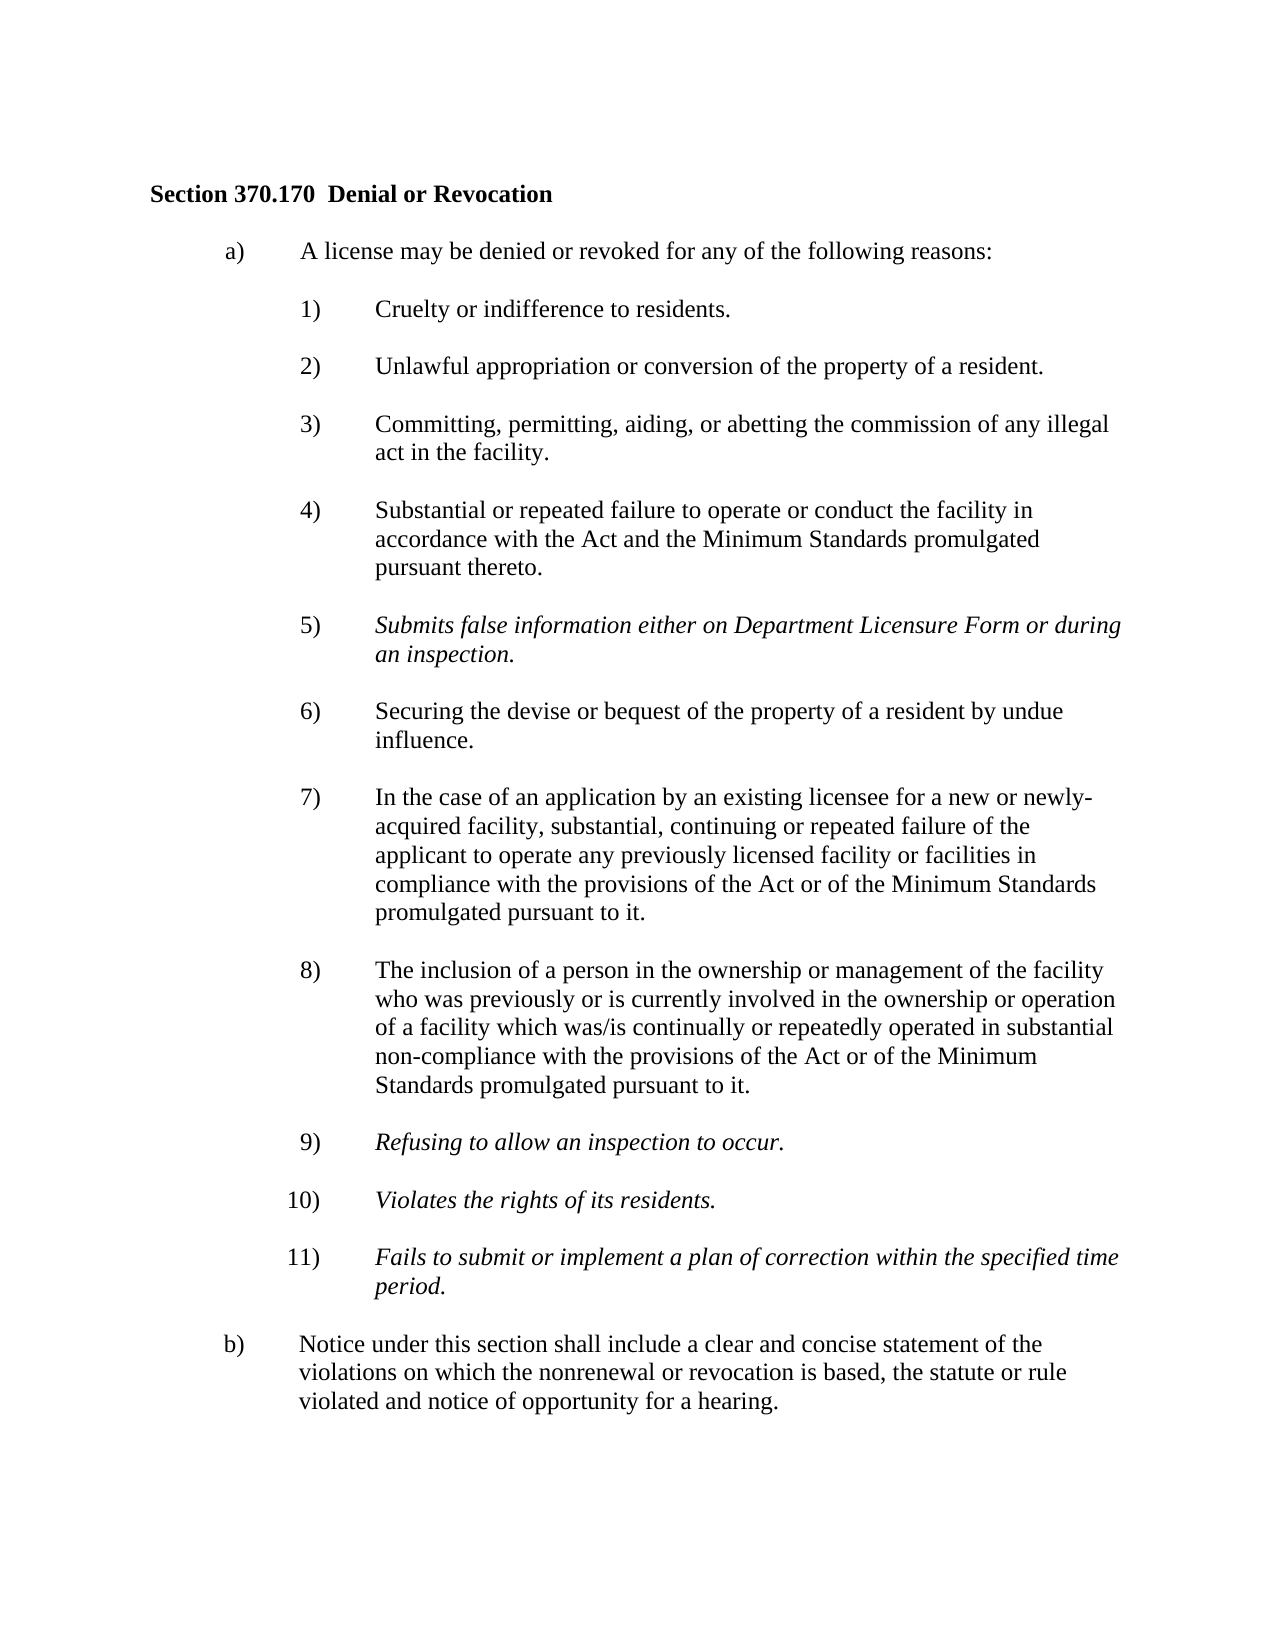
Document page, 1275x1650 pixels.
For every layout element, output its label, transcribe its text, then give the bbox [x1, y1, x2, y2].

text 9) Refusing to allow an inspection to occur. [300, 1127, 1125, 1156]
text b) Notice under this section shall include a clear and concise statement of the violations on which the nonrenewal or revocation is based, the statute or rule violated and notice of opportunity for a hearing. [223, 1329, 1125, 1415]
text 5) Submits false information either on Department Licensure Form or during an inspection. [300, 610, 1125, 667]
text 7) In the case of an application by an existing licensee for a new or newly-acquired facility, substantial, continuing or repeated failure of the applicant to operate any previously licensed facility or facilities in compliance with the provisions of the Act or of the Minimum Standards promulgated pursuant to it. [300, 782, 1125, 926]
text 6) Securing the devise or bequest of the property of a resident by undue influence. [300, 696, 1125, 754]
text 2) Unlawful appropriation or conversion of the property of a resident. [300, 351, 1125, 380]
text a) A license may be denied or revoked for any of the following reasons: [225, 236, 1125, 265]
text 4) Substantial or repeated failure to operate or conduct the facility in accordance with the Act and the Minimum Standards promulgated pursuant thereto. [300, 495, 1125, 581]
text Section 370.170 Denial or Revocation [150, 179, 1125, 207]
text 10) Violates the rights of its residents. [287, 1185, 1125, 1214]
text 3) Committing, permitting, aiding, or abetting the commission of any illegal act in the facility. [300, 409, 1125, 466]
text 8) The inclusion of a person in the ownership or management of the facility who was previously or is currently involved in the ownership or operation of a facility which was/is continually or repeatedly operated in substantial non-compliance with the provisions of the Act or of the Minimum Standards promulgated pursuant to it. [300, 955, 1125, 1099]
text 11) Fails to submit or implement a plan of correction within the specified time period. [287, 1242, 1125, 1300]
text 1) Cruelty or indifference to residents. [300, 294, 1125, 322]
